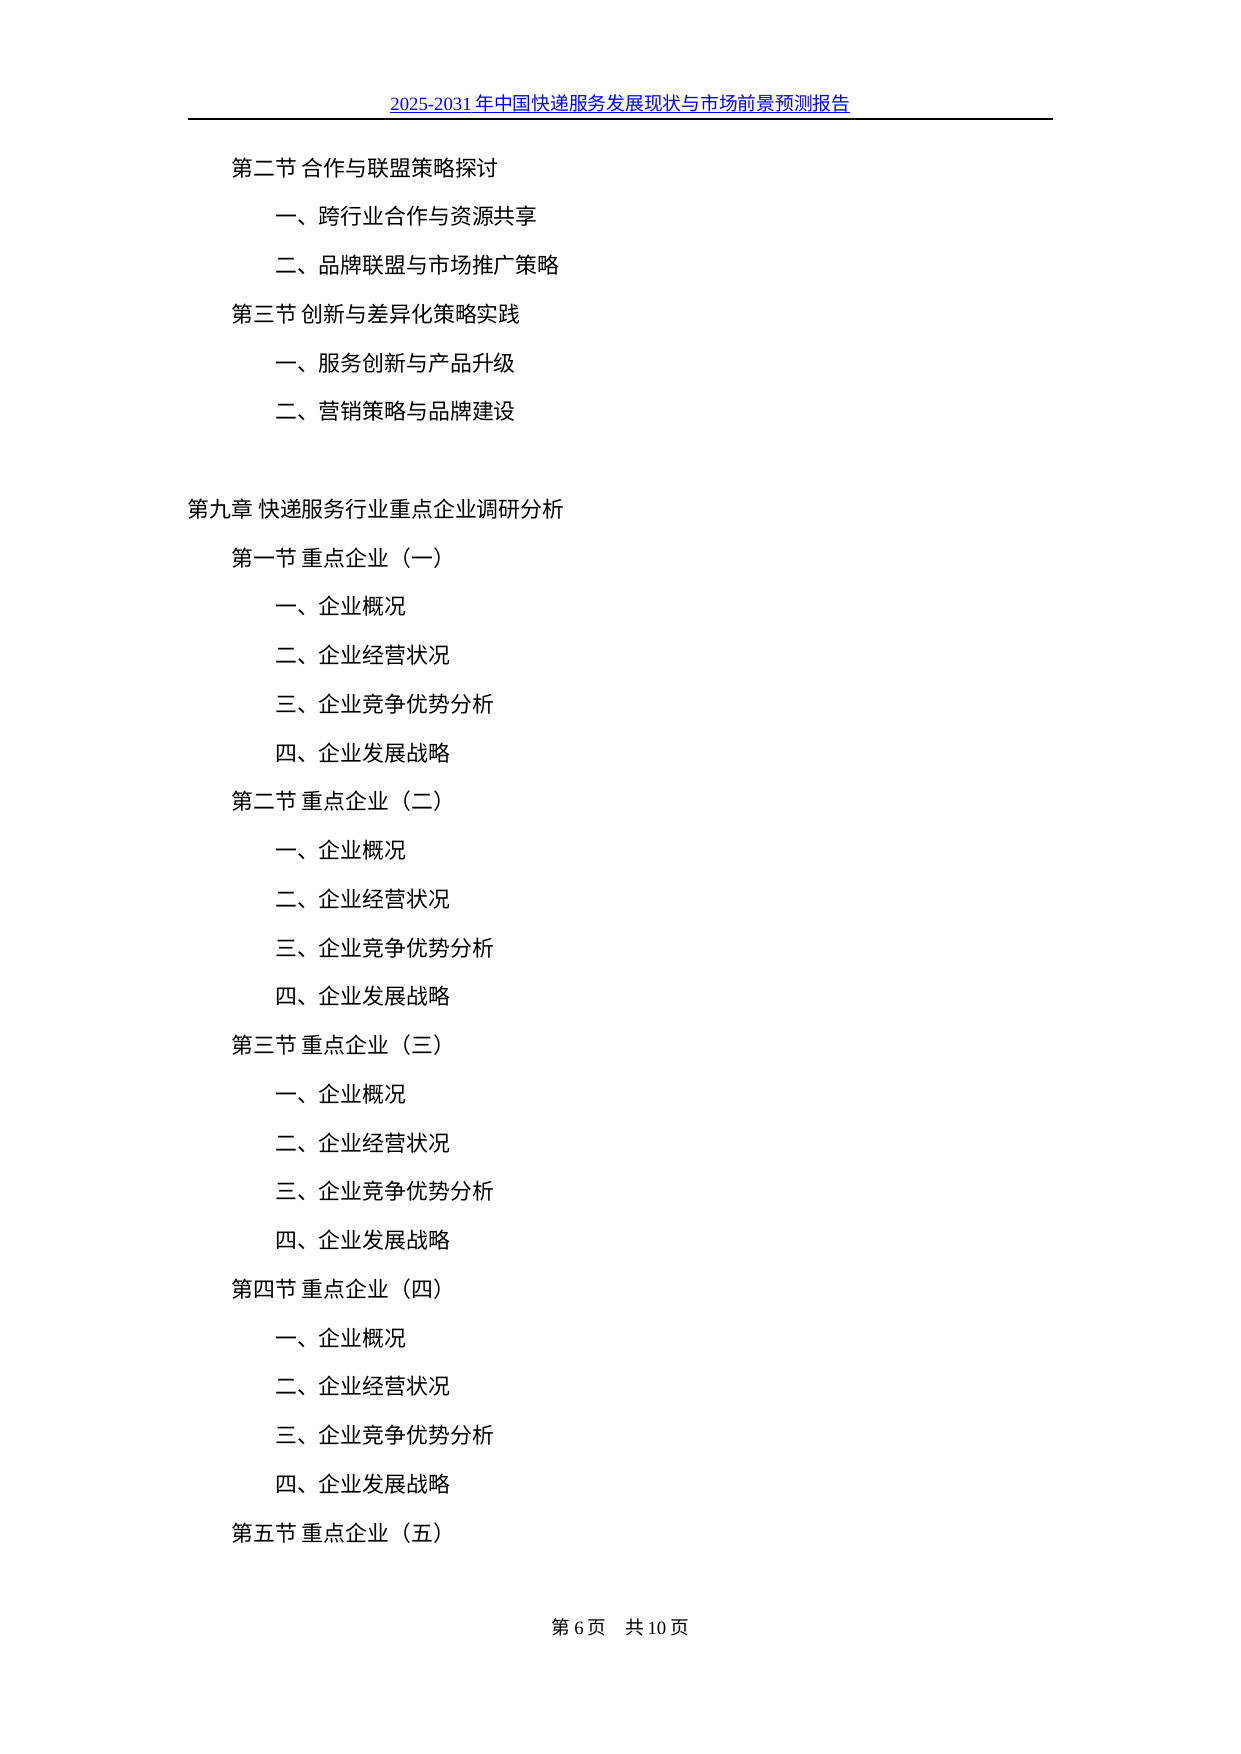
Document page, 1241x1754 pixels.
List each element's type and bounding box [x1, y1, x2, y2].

text [187, 150, 1053, 1548]
